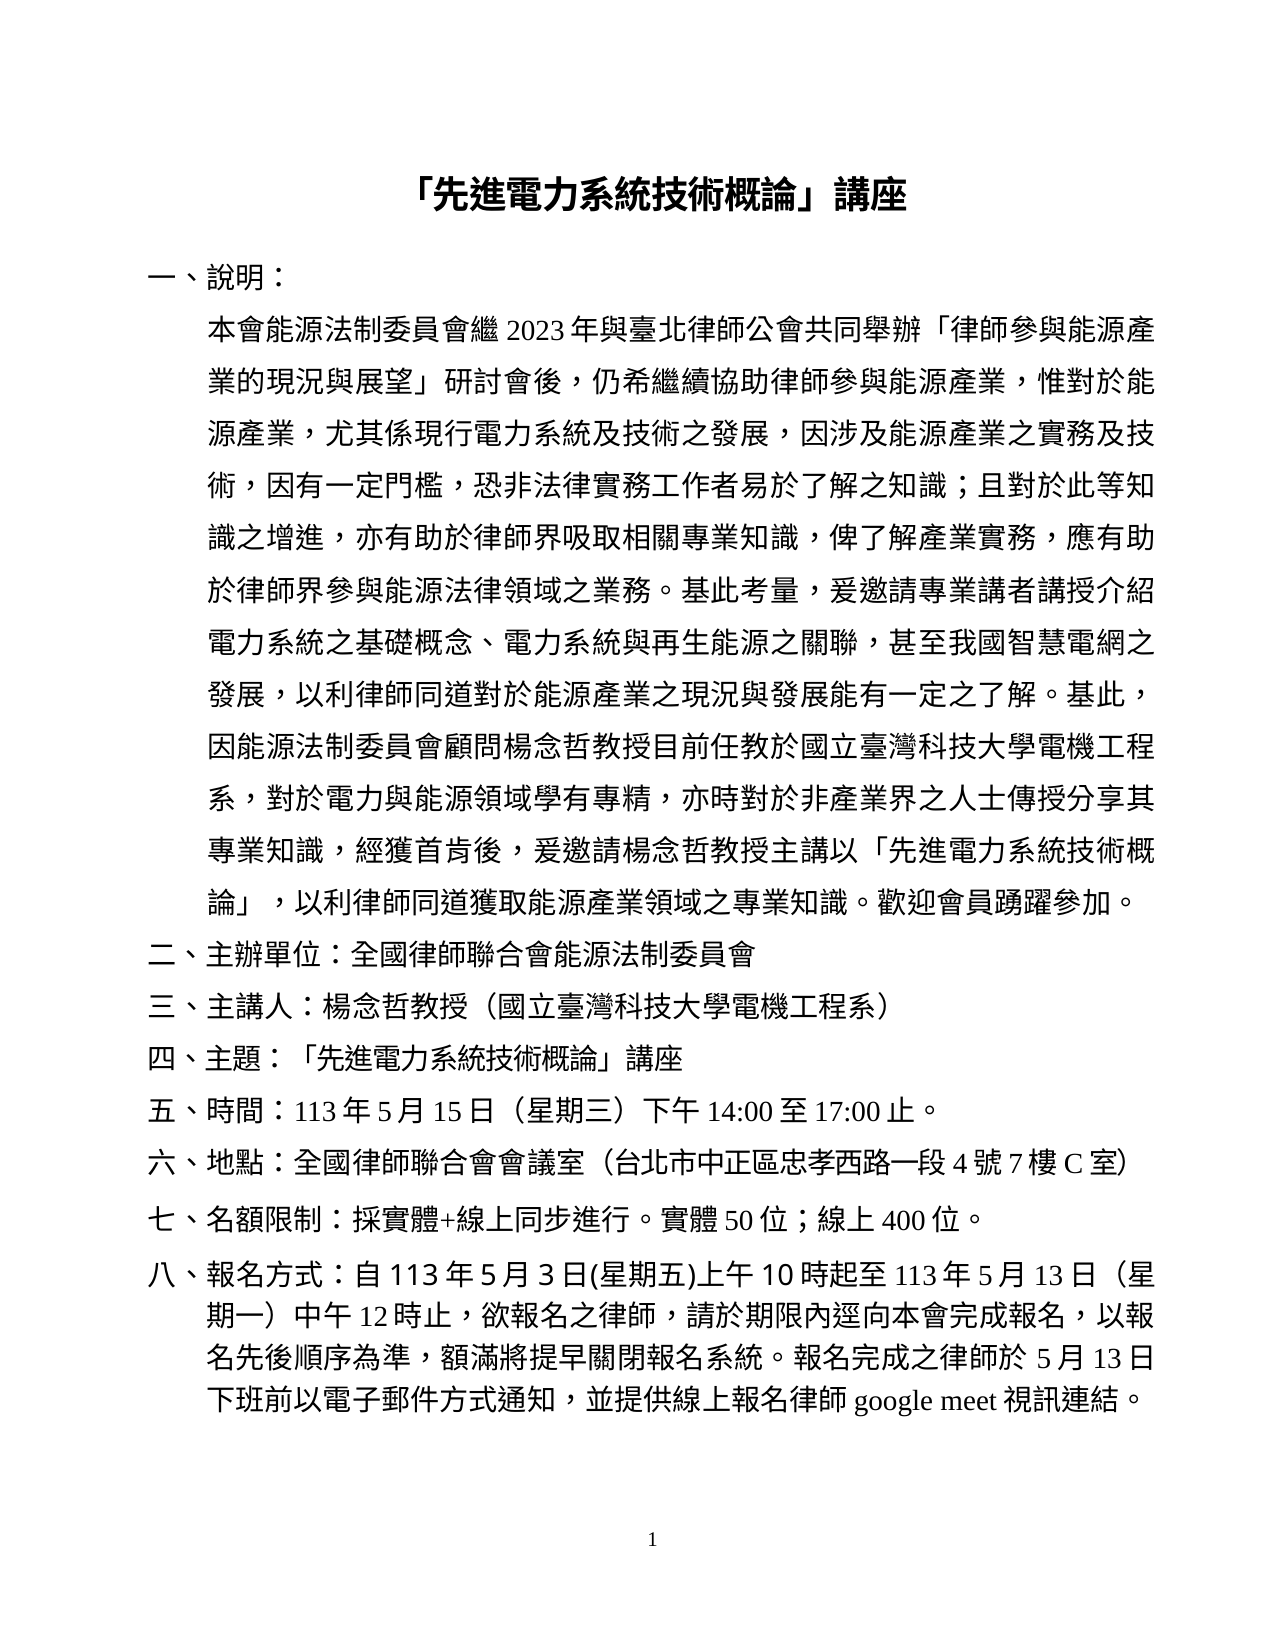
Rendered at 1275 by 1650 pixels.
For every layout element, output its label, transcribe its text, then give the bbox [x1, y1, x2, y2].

text 「先進電力系統技術概論」講座 [148, 165, 1157, 220]
text 六、地點：全國律師聯合會會議室（台北市中正區忠孝西路一段4號7樓C室） [148, 1132, 1157, 1184]
text 七、名額限制：採實體+線上同步進行。實體50位；線上400位。 [148, 1197, 1157, 1239]
text 一、說明： [148, 247, 1157, 299]
text 三、主講人：楊念哲教授（國立臺灣科技大學電機工程系） [148, 976, 1157, 1028]
text 四、主題：「先進電力系統技術概論」講座 [148, 1028, 1157, 1080]
text 五、時間：113年5月15日（星期三）下午14:00至17:00止。 [148, 1080, 1157, 1132]
text 二、主辦單位：全國律師聯合會能源法制委員會 [148, 924, 1157, 976]
text 八、報名方式：自113年5月3日(星期五)上午10時起至113年5月13日（星期一）中午12時止，欲報名之律師，請於期限內逕向本會完成報名，以報名先後順序為準，額滿將提早關閉報名系統。報名完成之律師於5月13日下班前以電子郵件方式通知，並提供線上報名律師google meet視訊連結。 [148, 1252, 1157, 1418]
text 本會能源法制委員會繼2023年與臺北律師公會共同舉辦「律師參與能源產業的現況與展望」研討會後，仍希繼續協助律師參與能源產業，惟對於能源產業，尤其係現行電力系統及技術之發展，因涉及能源產業之實務及技術，因有一定門檻，恐非法律實務工作者易於了解之知識；且對於此等知識之增進，亦有助於律師界吸取相關專業知識，俾了解產業實務，應有助於律師界參與能源法律領域之業務。基此考量，爰邀請專業講者講授介紹電力系統之基礎概念、電力系統與再生能源之關聯，甚至我國智慧電網之發展，以利律師同道對於能源產業之現況與發展能有一定之了解。基此，因能源法制委員會顧問楊念哲教授目前任教於國立臺灣科技大學電機工程系，對於電力與能源領域學有專精，亦時對於非產業界之人士傳授分享其專業知識，經獲首肯後，爰邀請楊念哲教授主講以「先進電力系統技術概論」，以利律師同道獲取能源產業領域之專業知識。歡迎會員踴躍參加。 [207, 299, 1157, 924]
